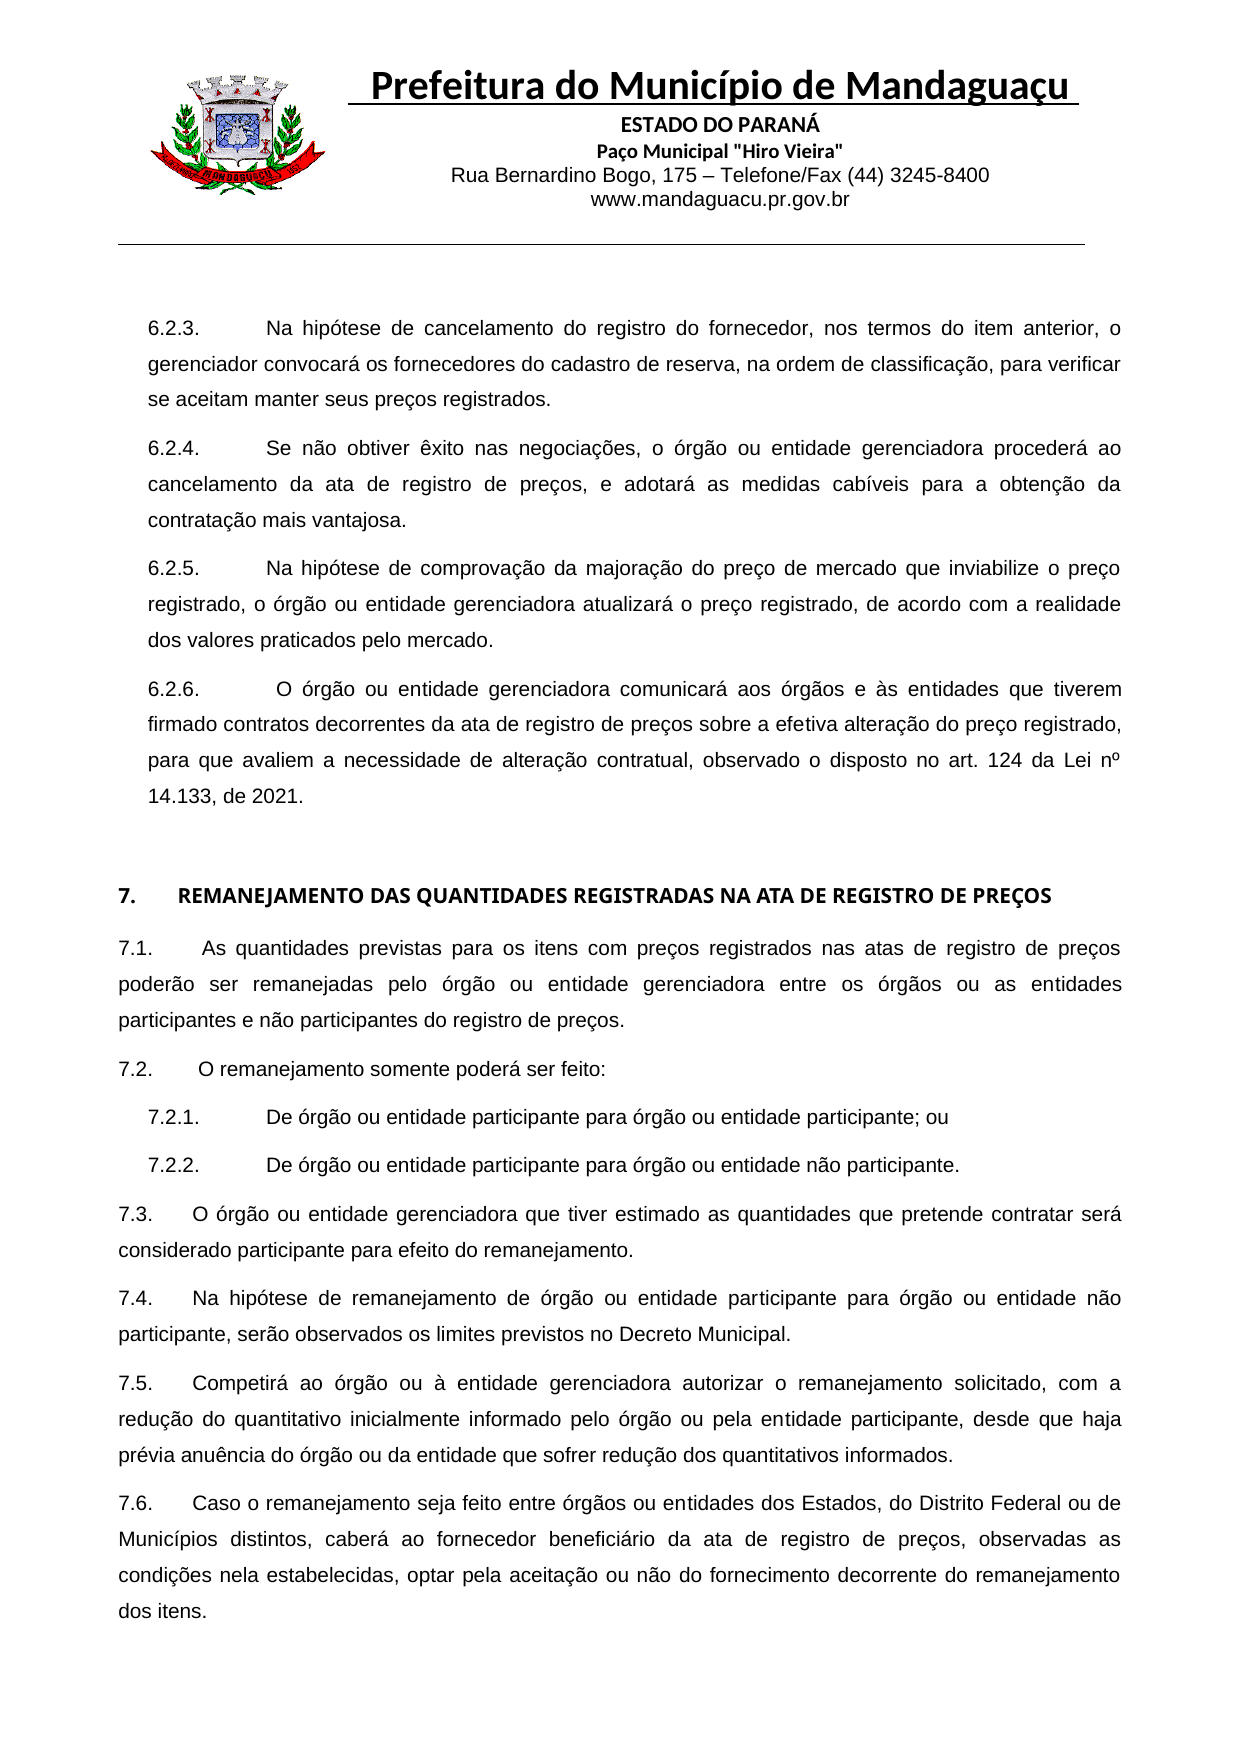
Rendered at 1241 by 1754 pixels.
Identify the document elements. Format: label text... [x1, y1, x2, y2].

list De órgão ou entidade participante para órgão ou entidade não participante. [148, 1153, 1122, 1177]
list O remanejamento somente poderá ser feito: [118, 1056, 1122, 1080]
list Na hipótese de cancelamento do registro do fornecedor, nos termos do item anterior, o gerenciador convocará os fornecedores do cadastro de reserva, na ordem de classificação, para verificar se aceitam manter seus preços registrados. [148, 315, 1122, 411]
list Na hipótese de remanejamento de órgão ou entidade participante para órgão ou entidade não participante, serão observados os limites previstos no Decreto Municipal. [118, 1286, 1122, 1346]
list De órgão ou entidade participante para órgão ou entidade participante; ou [148, 1105, 1122, 1129]
list O órgão ou entidade gerenciadora que tiver estimado as quantidades que pretende contratar será considerado participante para efeito do remanejamento. [118, 1202, 1122, 1262]
list REMANEJAMENTO DAS QUANTIDADES REGISTRADAS NA ATA DE REGISTRO DE PREÇOS [118, 881, 1122, 909]
list Se não obtiver êxito nas negociações, o órgão ou entidade gerenciadora procederá ao cancelamento da ata de registro de preços, e adotará as medidas cabíveis para a obtenção da contratação mais vantajosa. [148, 436, 1122, 532]
list As quantidades previstas para os itens com preços registrados nas atas de registro de preços poderão ser remanejadas pelo órgão ou entidade gerenciadora entre os órgãos ou as entidades participantes e não participantes do registro de preços. [118, 936, 1122, 1032]
list Caso o remanejamento seja feito entre órgãos ou entidades dos Estados, do Distrito Federal ou de Municípios distintos, caberá ao fornecedor beneficiário da ata de registro de preços, observadas as condições nela estabelecidas, optar pela aceitação ou não do fornecimento decorrente do remanejamento dos itens. [118, 1491, 1122, 1623]
list Competirá ao órgão ou à entidade gerenciadora autorizar o remanejamento solicitado, com a redução do quantitativo inicialmente informado pelo órgão ou pela entidade participante, desde que haja prévia anuência do órgão ou da entidade que sofrer redução dos quantitativos informados. [118, 1371, 1122, 1466]
list Na hipótese de comprovação da majoração do preço de mercado que inviabilize o preço registrado, o órgão ou entidade gerenciadora atualizará o preço registrado, de acordo com a realidade dos valores praticados pelo mercado. [148, 556, 1122, 652]
list O órgão ou entidade gerenciadora comunicará aos órgãos e às entidades que tiverem firmado contratos decorrentes da ata de registro de preços sobre a efetiva alteração do preço registrado, para que avaliem a necessidade de alteração contratual, observado o disposto no art. 124 da Lei nº 14.133, de 2021. [148, 676, 1122, 808]
